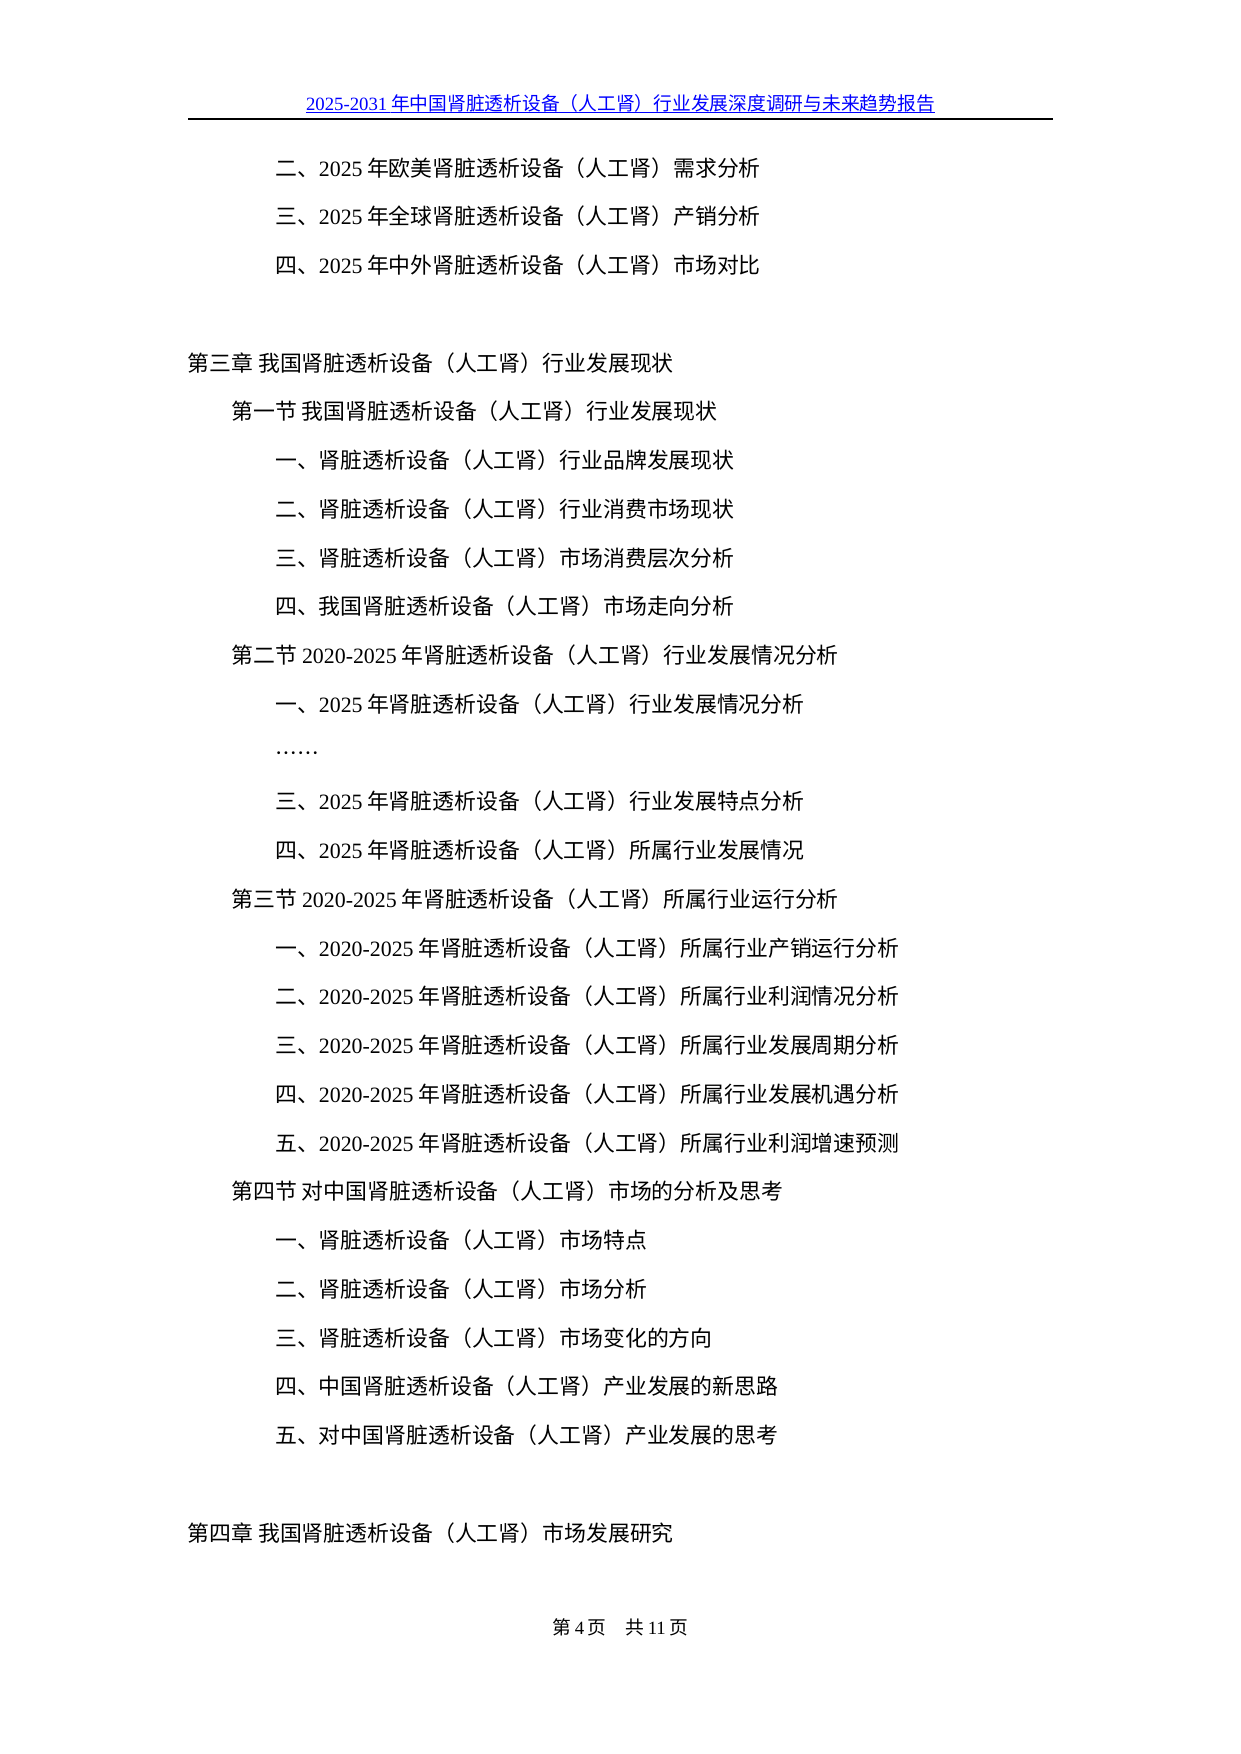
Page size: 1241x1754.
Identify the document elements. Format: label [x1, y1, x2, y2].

text [187, 150, 1053, 1548]
